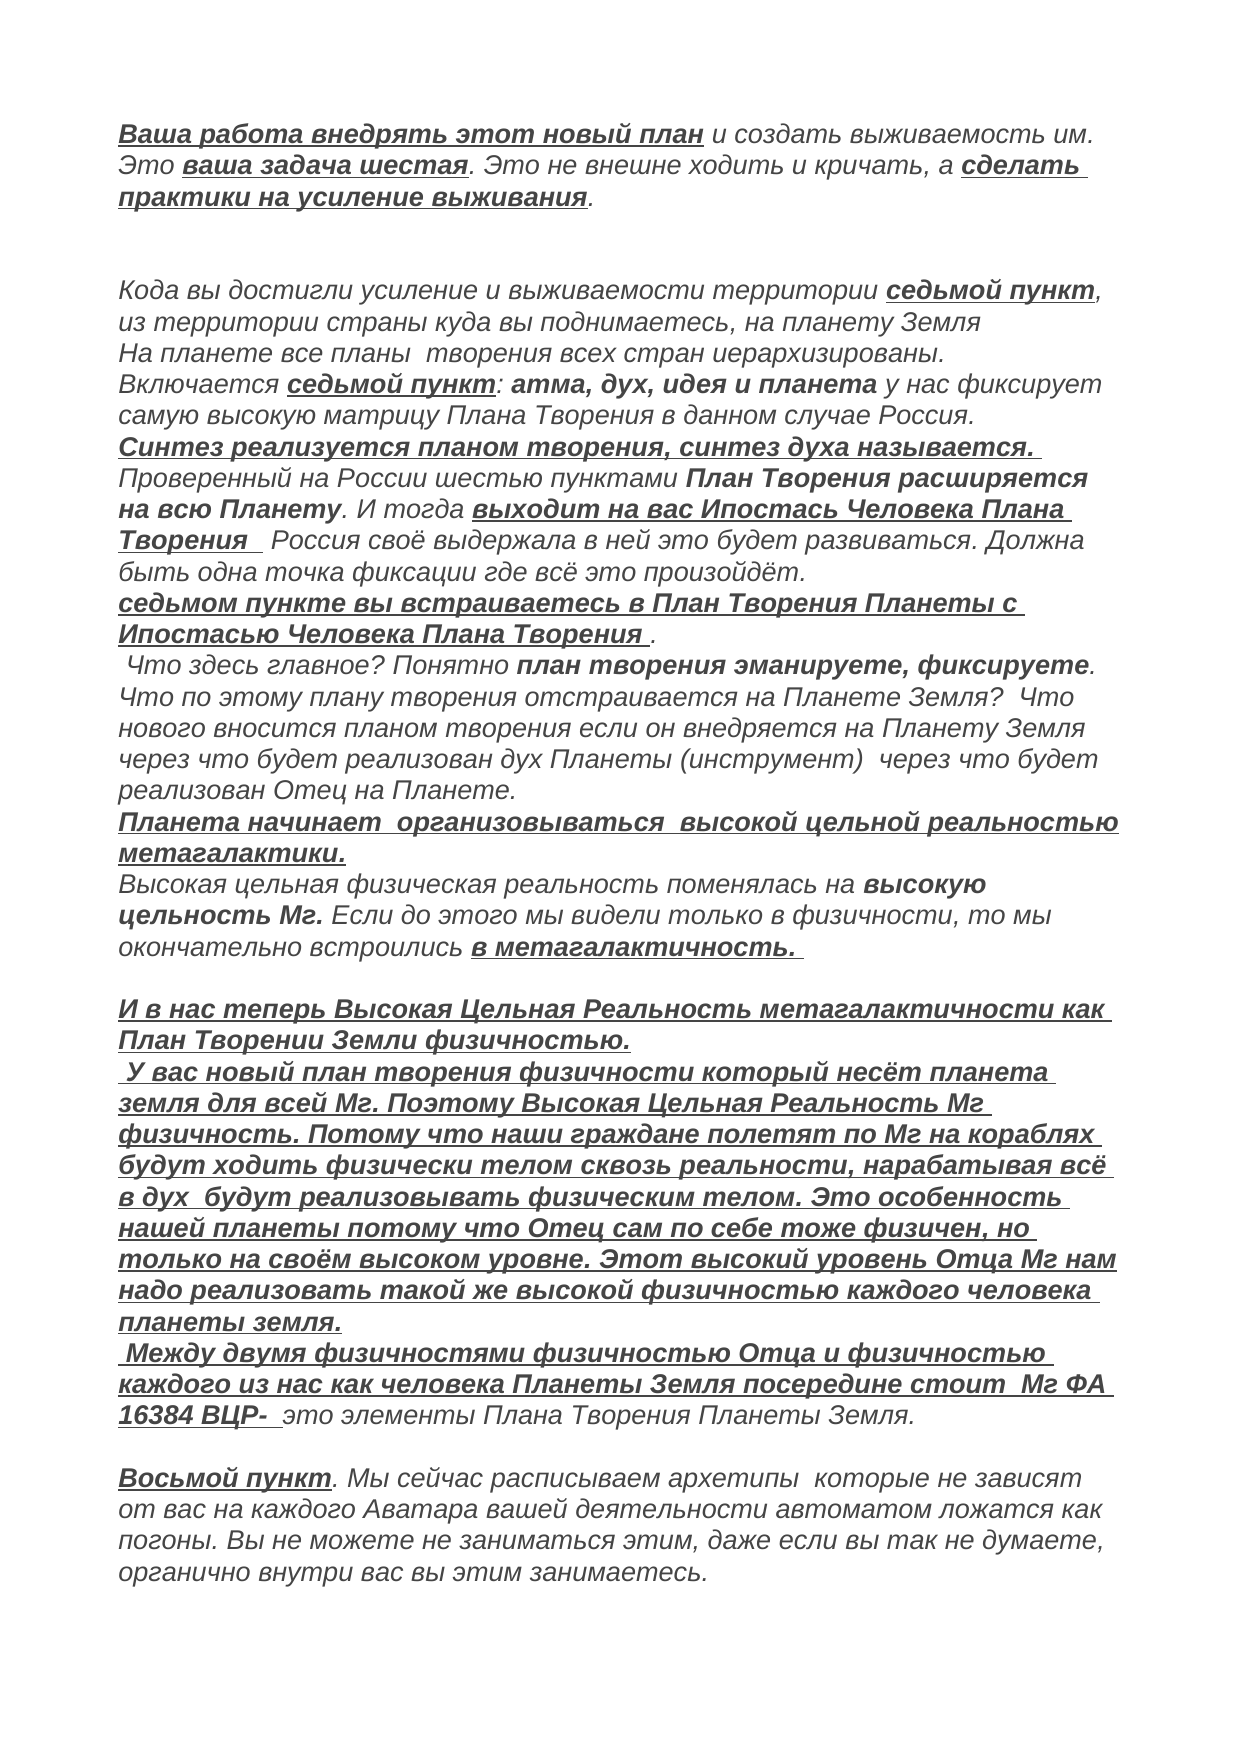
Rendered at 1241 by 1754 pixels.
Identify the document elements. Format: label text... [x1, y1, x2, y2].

text Восьмой пункт. Мы сейчас расписываем архетипы которые не зависят от вас на каждого Аватара вашей деятельности автоматом ложатся как погоны. Вы не можете не заниматься этим, даже если вы так не думаете, органично внутри вас вы этим занимаетесь. [118, 1462, 1122, 1587]
text Между двумя физичностями физичностью Отца и физичностью каждого из нас как человека Планеты Земля посередине стоит Мг ФА 16384 ВЦР- это элементы Плана Творения Планеты Земля. [118, 1337, 1122, 1431]
text На планете все планы творения всех стран иерархизированы. [118, 337, 1122, 368]
text Синтез реализуется планом творения, синтез духа называется. Проверенный на России шестью пунктами План Творения расширяется на всю Планету. И тогда выходит на вас Ипостась Человека Плана Творения Россия своё выдержала в ней это будет развиваться. Должна быть одна точка фиксации где всё это произойдёт. [118, 431, 1122, 587]
text Что здесь главное? Понятно план творения эманируете, фиксируете. Что по этому плану творения отстраивается на Планете Земля? Что нового вносится планом творения если он внедряется на Планету Земля через что будет реализован дух Планеты (инструмент) через что будет реализован Отец на Планете. [118, 649, 1122, 806]
text И в нас теперь Высокая Цельная Реальность метагалактичности как План Творении Земли физичностью. [118, 993, 1122, 1056]
text седьмом пункте вы встраиваетесь в План Творения Планеты с Ипостасью Человека Плана Творения . [118, 587, 1122, 649]
text Планета начинает организовываться высокой цельной реальностью метагалактики. [118, 806, 1122, 868]
text У вас новый план творения физичности который несёт планета земля для всей Мг. Поэтому Высокая Цельная Реальность Мг физичность. Потому что наши граждане полетят по Мг на кораблях будут ходить физически телом сквозь реальности, нарабатывая всё в дух будут реализовывать физическим телом. Это особенность нашей планеты потому что Отец сам по себе тоже физичен, но только на своём высоком уровне. Этот высокий уровень Отца Мг нам надо реализовать такой же высокой физичностью каждого человека планеты земля. [118, 1056, 1122, 1337]
text Высокая цельная физическая реальность поменялась на высокую цельность Мг. Если до этого мы видели только в физичности, то мы окончательно встроились в метагалактичность. [118, 868, 1122, 962]
text Кода вы достигли усиление и выживаемости территории седьмой пункт, из территории страны куда вы поднимаетесь, на планету Земля [118, 274, 1122, 337]
text Ваша работа внедрять этот новый план и создать выживаемость им. Это ваша задача шестая. Это не внешне ходить и кричать, а сделать практики на усиление выживания. [118, 118, 1122, 212]
text Включается седьмой пункт: атма, дух, идея и планета у нас фиксирует самую высокую матрицу Плана Творения в данном случае Россия. [118, 368, 1122, 431]
